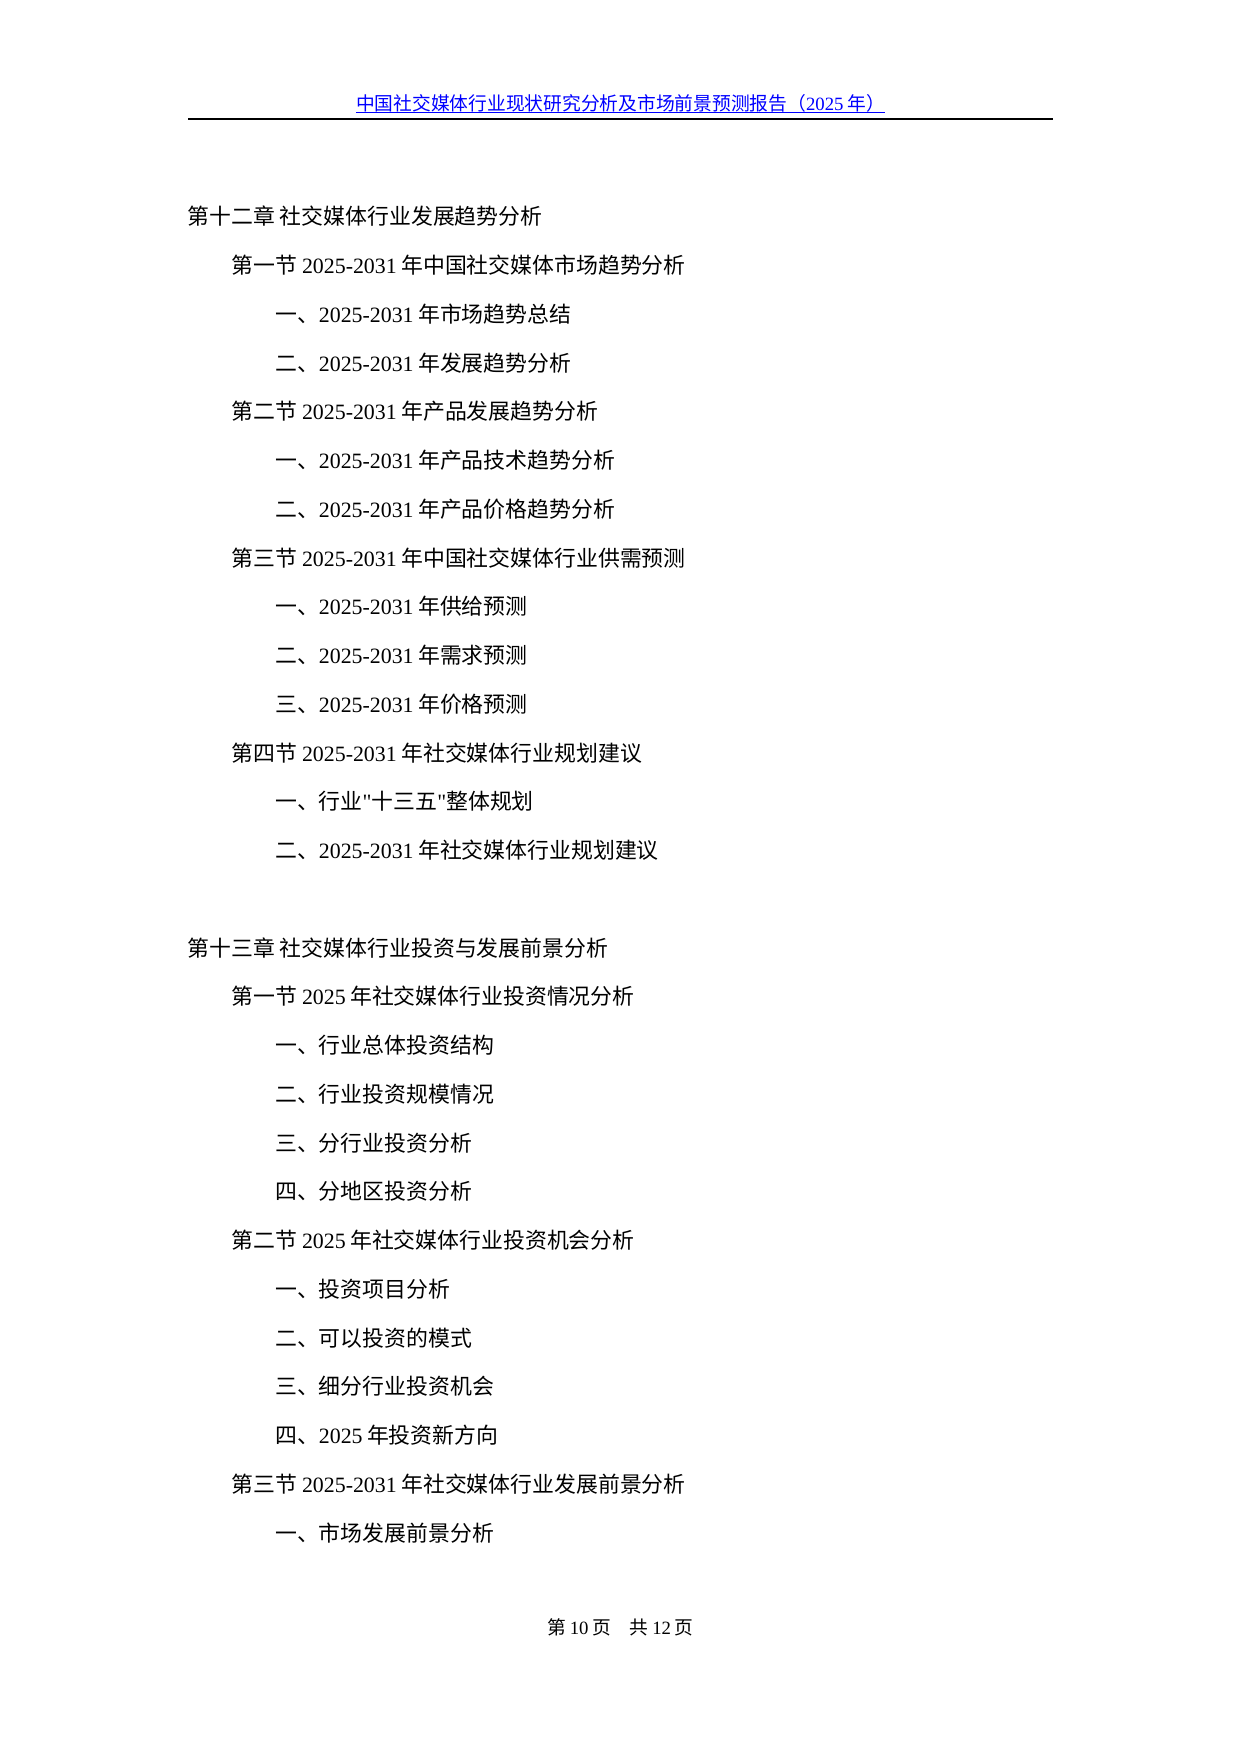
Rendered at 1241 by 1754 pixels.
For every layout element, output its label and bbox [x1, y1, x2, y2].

text [187, 150, 1053, 1548]
